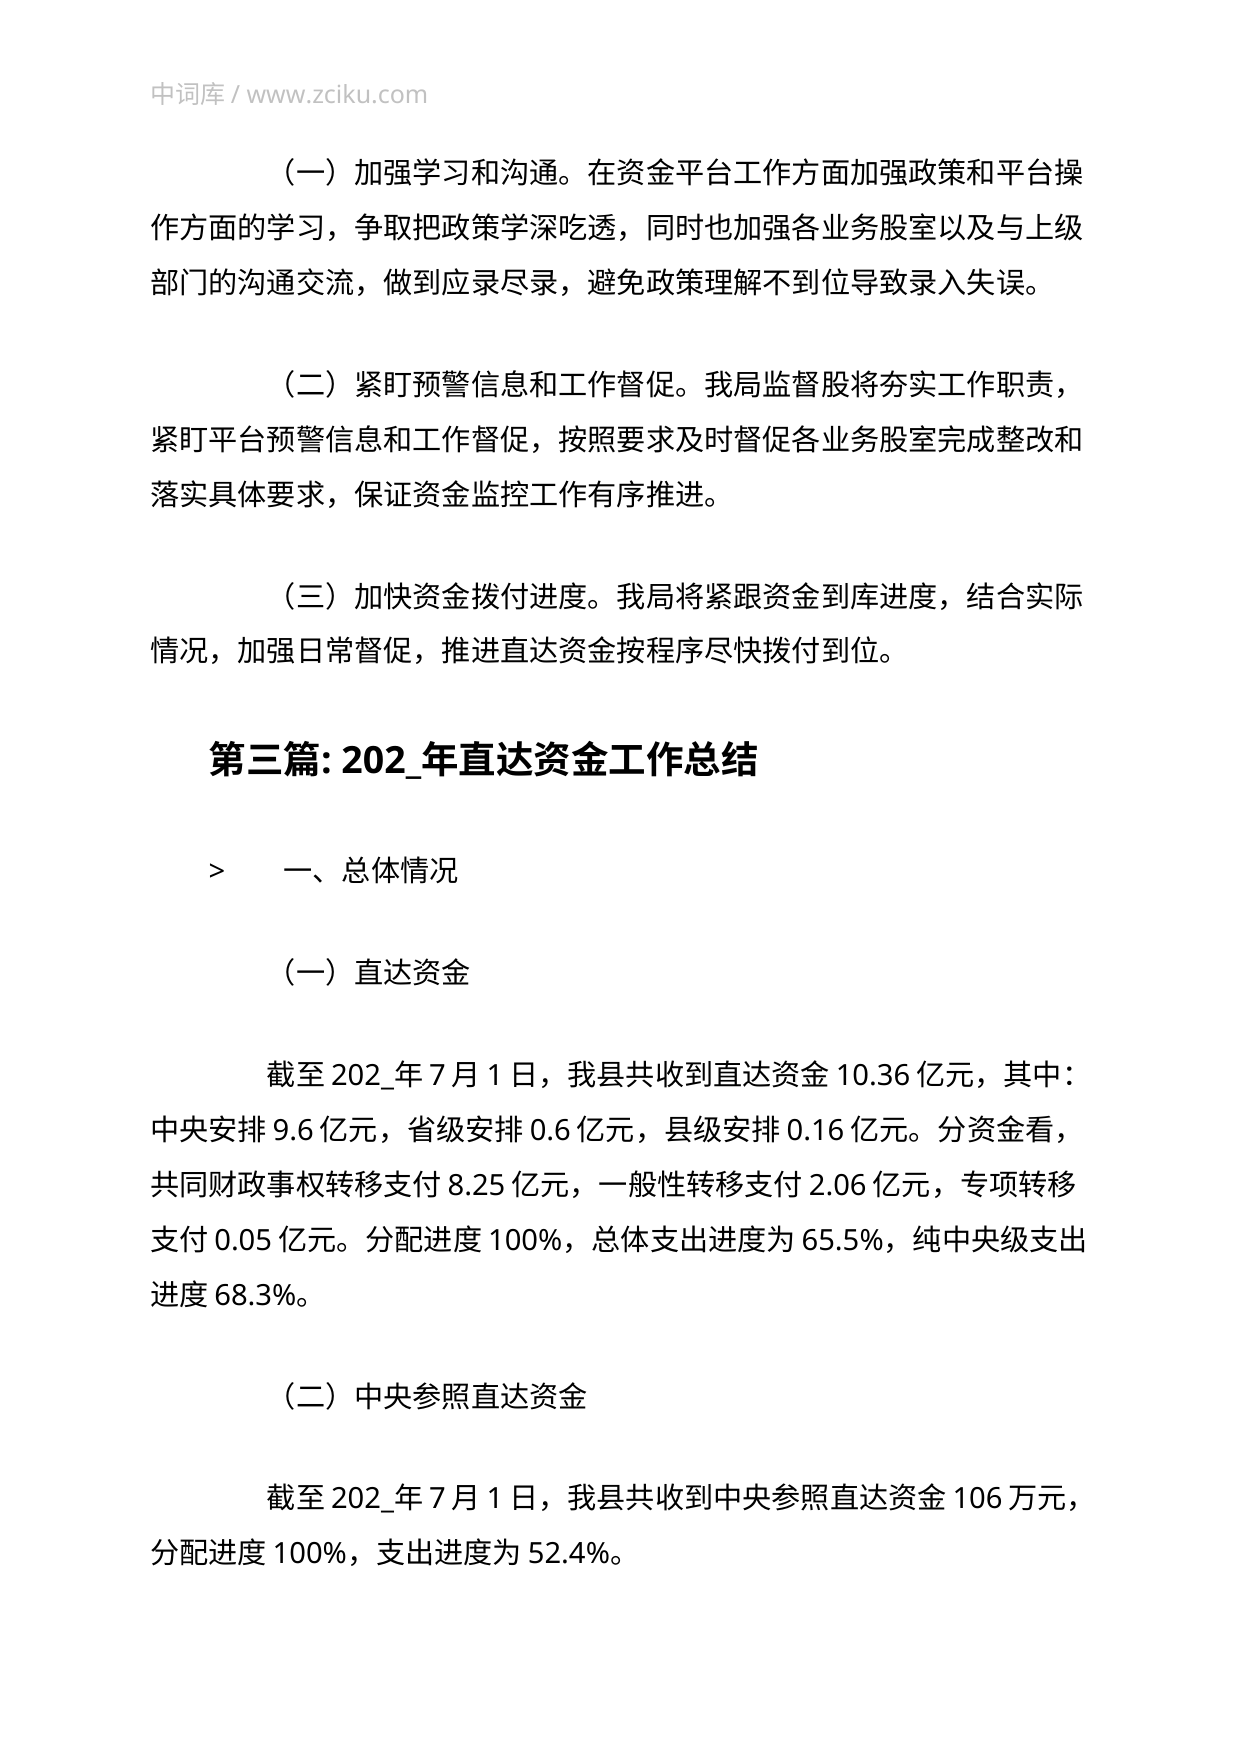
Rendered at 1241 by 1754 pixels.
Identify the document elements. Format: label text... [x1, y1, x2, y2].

text > 一、总体情况 [150, 847, 1090, 890]
text 截至202_年7月1日，我县共收到中央参照直达资金106万元，分配进度100%，支出进度为52.4%。 [150, 1475, 1090, 1572]
text 第三篇: 202_年直达资金工作总结 [150, 730, 1090, 784]
text （一）直达资金 [150, 949, 1090, 992]
text （三）加快资金拨付进度。我局将紧跟资金到库进度，结合实际情况，加强日常督促，推进直达资金按程序尽快拨付到位。 [150, 573, 1090, 670]
text 截至202_年7月1日，我县共收到直达资金10.36亿元，其中：中央安排9.6亿元，省级安排0.6亿元，县级安排0.16亿元。分资金看，共同财政事权转移支付8.25亿元，一般性转移支付2.06亿元，专项转移支付0.05亿元。分配进度100%，总体支出进度为65.5%，纯中央级支出进度68.3%。 [150, 1051, 1090, 1313]
text （二）中央参照直达资金 [150, 1373, 1090, 1415]
text （一）加强学习和沟通。在资金平台工作方面加强政策和平台操作方面的学习，争取把政策学深吃透，同时也加强各业务股室以及与上级部门的沟通交流，做到应录尽录，避免政策理解不到位导致录入失误。 [150, 150, 1090, 302]
text （二）紧盯预警信息和工作督促。我局监督股将夯实工作职责，紧盯平台预警信息和工作督促，按照要求及时督促各业务股室完成整改和落实具体要求，保证资金监控工作有序推进。 [150, 362, 1090, 514]
